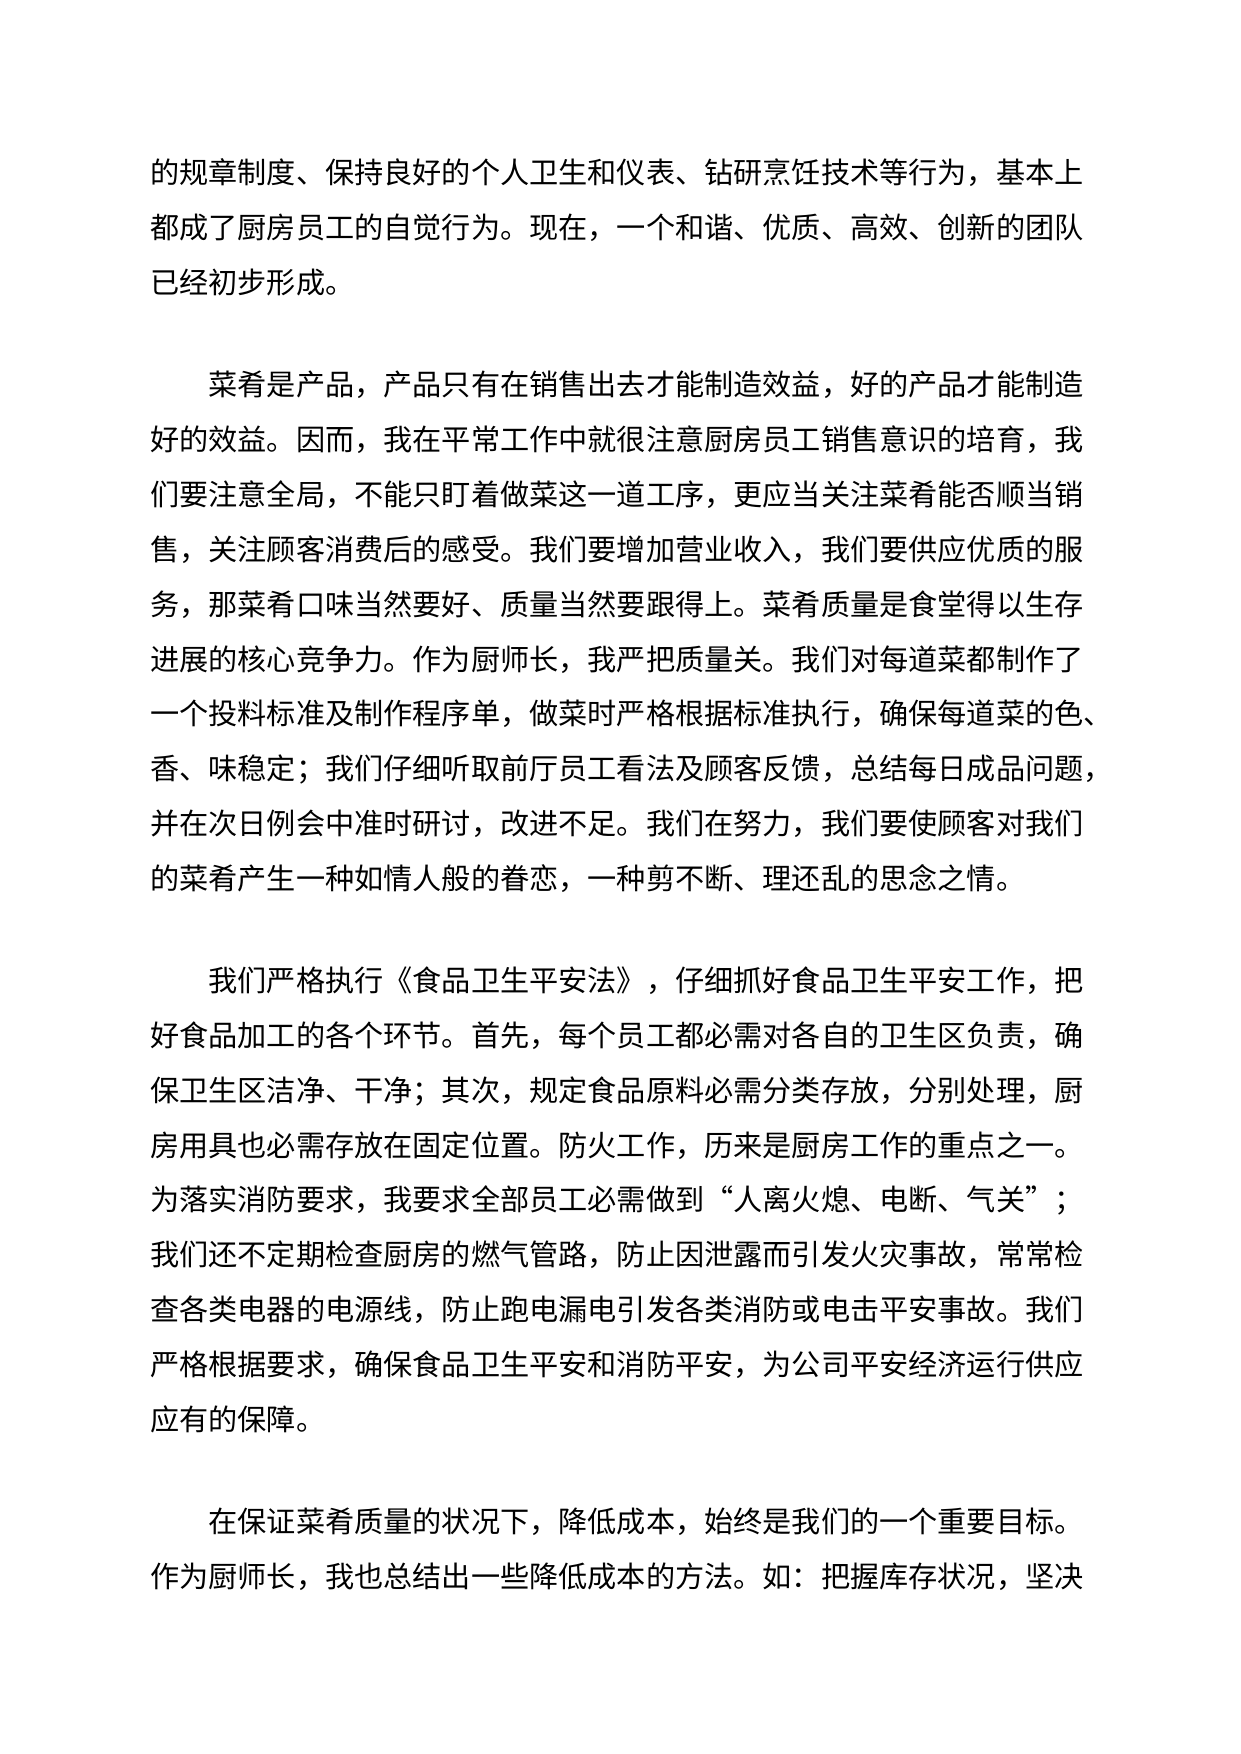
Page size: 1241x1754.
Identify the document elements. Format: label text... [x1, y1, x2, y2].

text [150, 150, 1090, 302]
text 菜肴是产品，产品只有在销售出去才能制造效益，好的产品才能制造好的效益。因而，我在平常工作中就很注意厨房员工销售意识的培育，我们要注意全局，不能只盯着做菜这一道工序，更应当关注菜肴能否顺当销售，关注顾客消费后的感受。我们要增加营业收入，我们要供应优质的服务，那菜肴口味当然要好、质量当然要跟得上。菜肴质量是食堂得以生存进展的核心竞争力。作为厨师长，我严把质量关。我们对每道菜都制作了一个投料标准及制作程序单，做菜时严格根据标准执行，确保每道菜的色、香、味稳定；我们仔细听取前厅员工看法及顾客反馈，总结每日成品问题，并在次日例会中准时研讨，改进不足。我们在努力，我们要使顾客对我们的菜肴产生一种如情人般的眷恋，一种剪不断、理还乱的思念之情。 [150, 362, 1090, 898]
text 我们严格执行《食品卫生平安法》，仔细抓好食品卫生平安工作，把好食品加工的各个环节。首先，每个员工都必需对各自的卫生区负责，确保卫生区洁净、干净；其次，规定食品原料必需分类存放，分别处理，厨房用具也必需存放在固定位置。防火工作，历来是厨房工作的重点之一。为落实消防要求，我要求全部员工必需做到“人离火熄、电断、气关”；我们还不定期检查厨房的燃气管路，防止因泄露而引发火灾事故，常常检查各类电器的电源线，防止跑电漏电引发各类消防或电击平安事故。我们严格根据要求，确保食品卫生平安和消防平安，为公司平安经济运行供应应有的保障。 [150, 957, 1090, 1439]
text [150, 1498, 1090, 1596]
